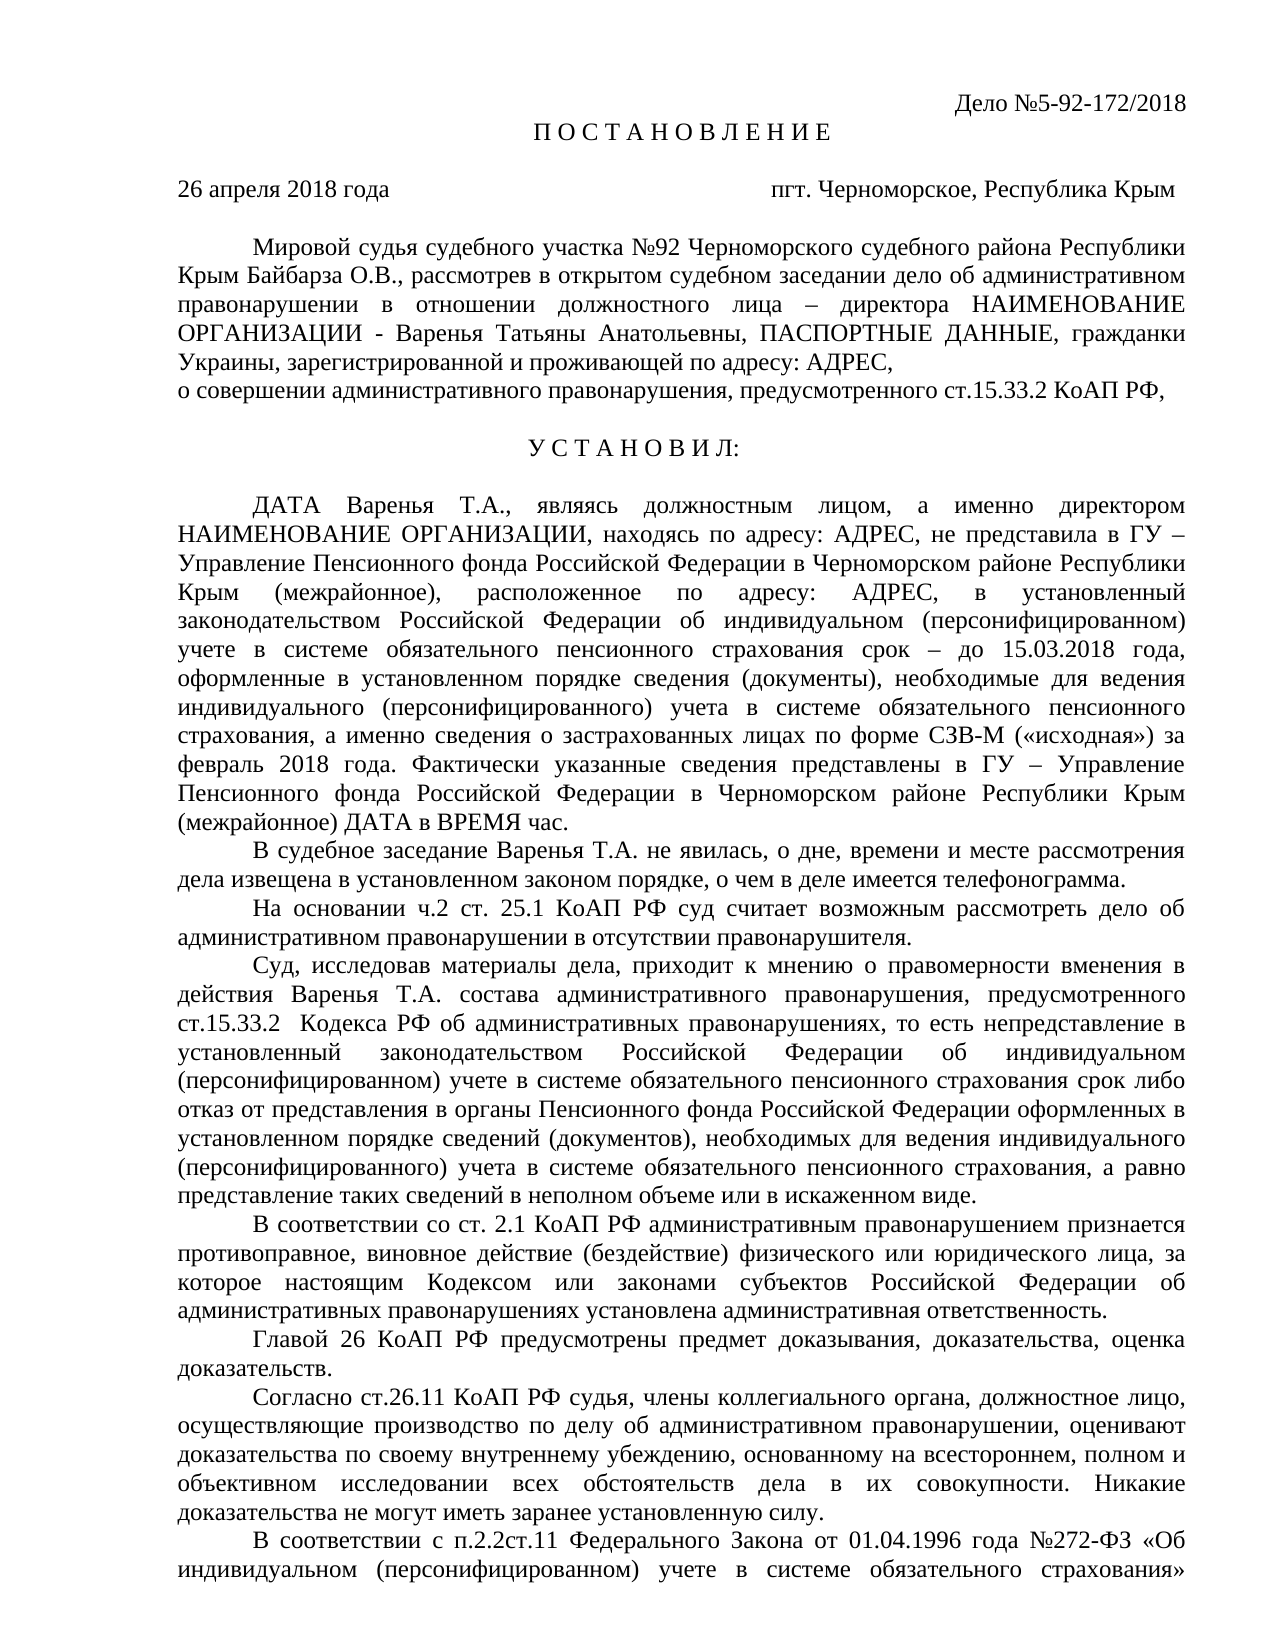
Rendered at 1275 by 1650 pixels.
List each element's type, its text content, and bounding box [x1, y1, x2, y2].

text 26 апреля 2018 года пгт. Черноморское, Республика Крым [177, 174, 1186, 203]
text Суд, исследовав материалы дела, приходит к мнению о правомерности вменения в действия Варенья Т.А. состава административного правонарушения, предусмотренного ст.15.33.2 Кодекса РФ об административных правонарушениях, то есть непредставление в установленный законодательством Российской Федерации об индивидуальном (персонифицированном) учете в системе обязательного пенсионного страхования срок либо отказ от представления в органы Пенсионного фонда Российской Федерации оформленных в установленном порядке сведений (документов), необходимых для ведения индивидуального (персонифицированного) учета в системе обязательного пенсионного страхования, а равно представление таких сведений в неполном объеме или в искаженном виде. [177, 950, 1186, 1209]
text Мировой судья судебного участка №92 Черноморского судебного района Республики Крым Байбарза О.В., рассмотрев в открытом судебном заседании дело об административном правонарушении в отношении должностного лица – директора НАИМЕНОВАНИЕ ОРГАНИЗАЦИИ - Варенья Татьяны Анатольевны, ПАСПОРТНЫЕ ДАННЫЕ, гражданки Украины, зарегистрированной и проживающей по адресу: АДРЕС, [177, 232, 1186, 375]
text На основании ч.2 ст. 25.1 КоАП РФ суд считает возможным рассмотреть дело об административном правонарушении в отсутствии правонарушителя. [177, 893, 1186, 950]
text Главой 26 КоАП РФ предусмотрены предмет доказывания, доказательства, оценка доказательств. [177, 1324, 1186, 1382]
text о совершении административного правонарушения, предусмотренного ст.15.33.2 КоАП РФ, [177, 375, 1186, 404]
text В судебное заседание Варенья Т.А. не явилась, о дне, времени и месте рассмотрения дела извещена в установленном законом порядке, о чем в деле имеется телефонограмма. [177, 835, 1186, 893]
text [177, 1525, 1186, 1583]
text ДАТА Варенья Т.А., являясь должностным лицом, а именно директором НАИМЕНОВАНИЕ ОРГАНИЗАЦИИ, находясь по адресу: АДРЕС, не представила в ГУ – Управление Пенсионного фонда Российской Федерации в Черноморском районе Республики Крым (межрайонное), расположенное по адресу: АДРЕС, в установленный законодательством Российской Федерации об индивидуальном (персонифицированном) учете в системе обязательного пенсионного страхования срок – до 15.03.2018 года, оформленные в установленном порядке сведения (документы), необходимые для ведения индивидуального (персонифицированного) учета в системе обязательного пенсионного страхования, а именно сведения о застрахованных лицах по форме СЗВ-М («исходная») за февраль 2018 года. Фактически указанные сведения представлены в ГУ – Управление Пенсионного фонда Российской Федерации в Черноморском районе Республики Крым (межрайонное) ДАТА в ВРЕМЯ час. [177, 490, 1186, 835]
text В соответствии со ст. 2.1 КоАП РФ административным правонарушением признается противоправное, виновное действие (бездействие) физического или юридического лица, за которое настоящим Кодексом или законами субъектов Российской Федерации об административных правонарушениях установлена административная ответственность. [177, 1209, 1186, 1324]
text Согласно ст.26.11 КоАП РФ судья, члены коллегиального органа, должностное лицо, осуществляющие производство по делу об административном правонарушении, оценивают доказательства по своему внутреннему убеждению, основанному на всестороннем, полном и объективном исследовании всех обстоятельств дела в их совокупности. Никакие доказательства не могут иметь заранее установленную силу. [177, 1382, 1186, 1525]
text Дело №5-92-172/2018 [177, 88, 1186, 117]
text У С Т А Н О В И Л: [177, 433, 1186, 462]
text П О С Т А Н О В Л Е Н И Е [177, 117, 1186, 145]
